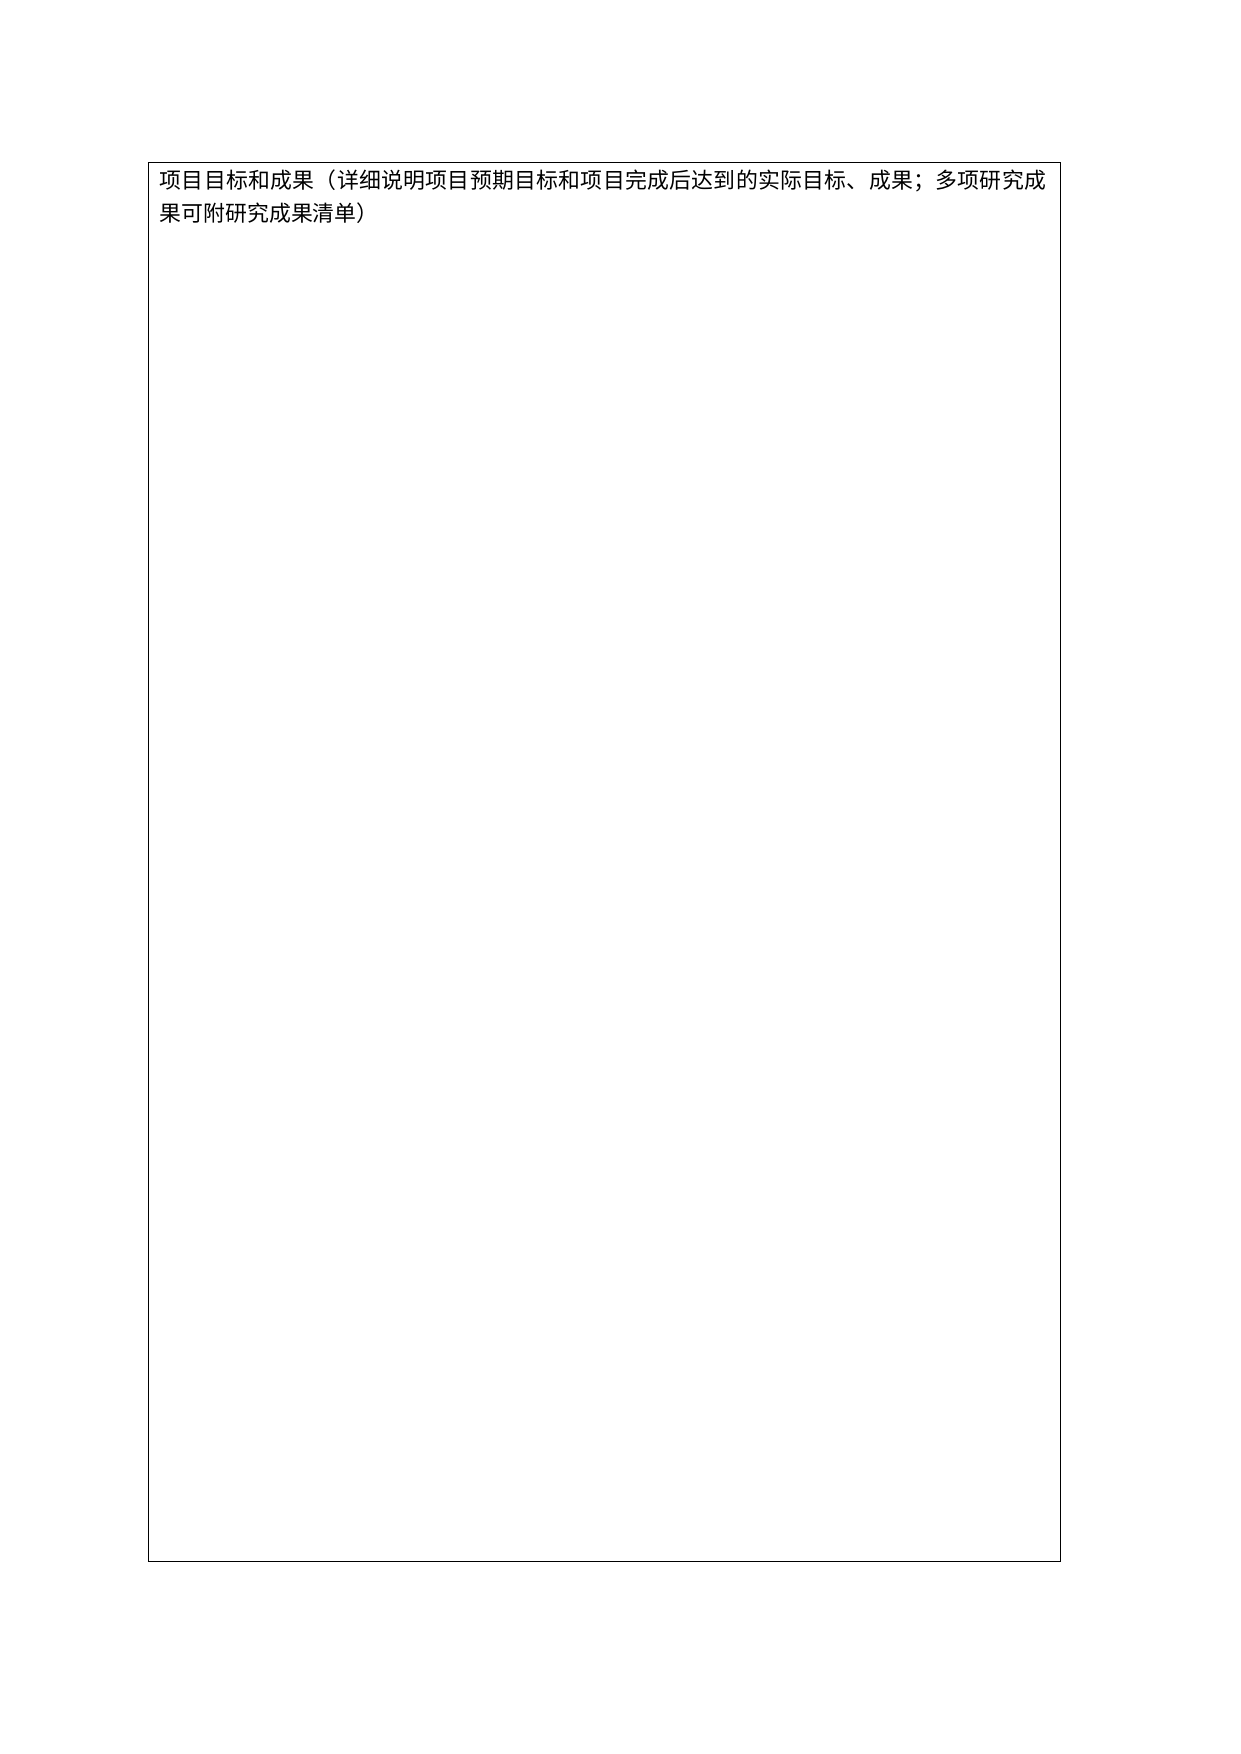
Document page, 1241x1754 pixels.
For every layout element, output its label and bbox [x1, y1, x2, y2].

table_cell [149, 163, 1060, 1561]
